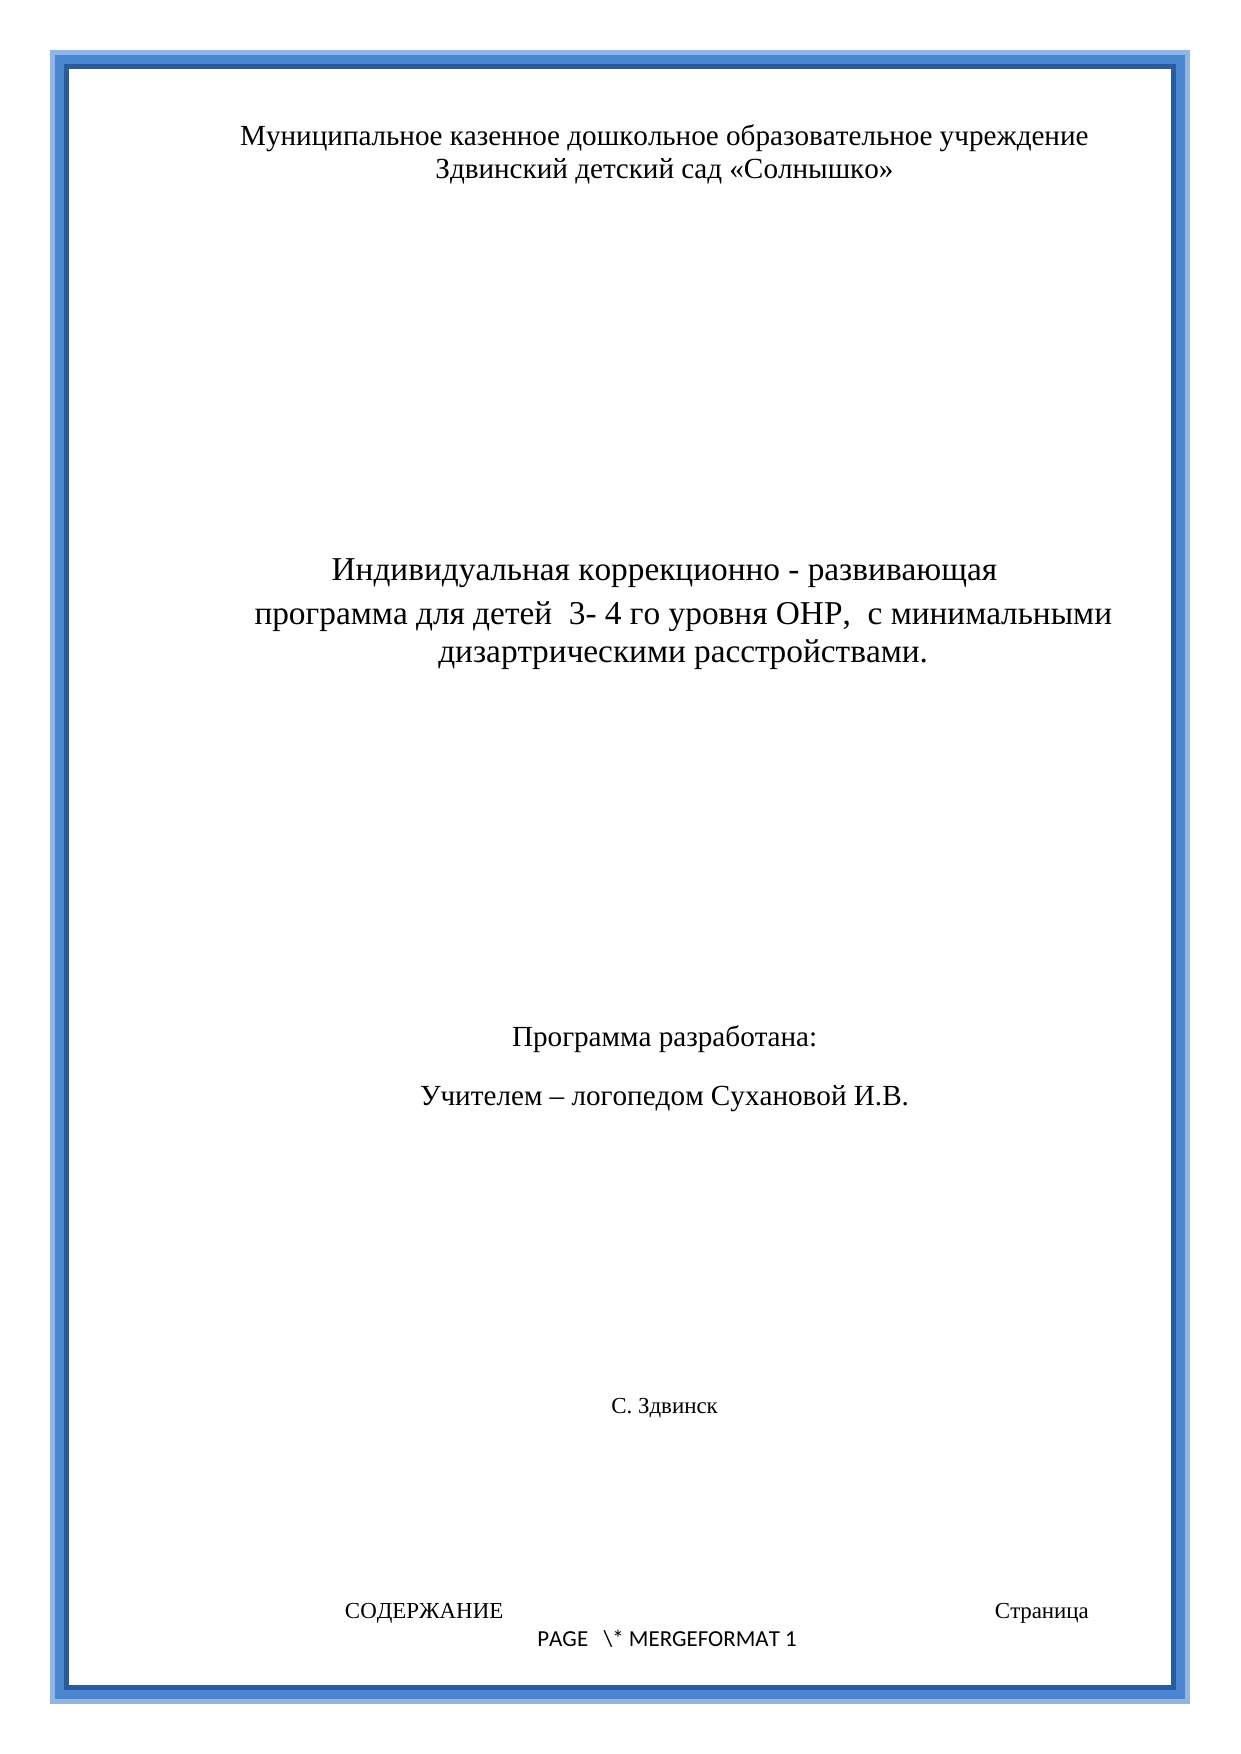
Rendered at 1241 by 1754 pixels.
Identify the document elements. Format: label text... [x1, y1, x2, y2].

text Муниципальное казенное дошкольное образовательное учреждение [177, 118, 1152, 152]
text программа для детей 3- 4 го уровня ОНР, с минимальными дизартрическими расстройствами. [214, 593, 859, 670]
text Здвинский детский сад «Солнышко» [177, 152, 1152, 185]
text Программа разработана: [177, 1019, 1152, 1052]
text Индивидуальная коррекционно - развивающая [177, 549, 1152, 587]
text СОДЕРЖАНИЕ Страница [177, 1597, 1152, 1623]
text Учителем – логопедом Сухановой И.В. [177, 1078, 1152, 1112]
text С. Здвинск [177, 1393, 1152, 1419]
text программа для детей 3- 4 го уровня ОНР, с минимальными дизартрическими расстройствами. [928, 593, 1152, 670]
